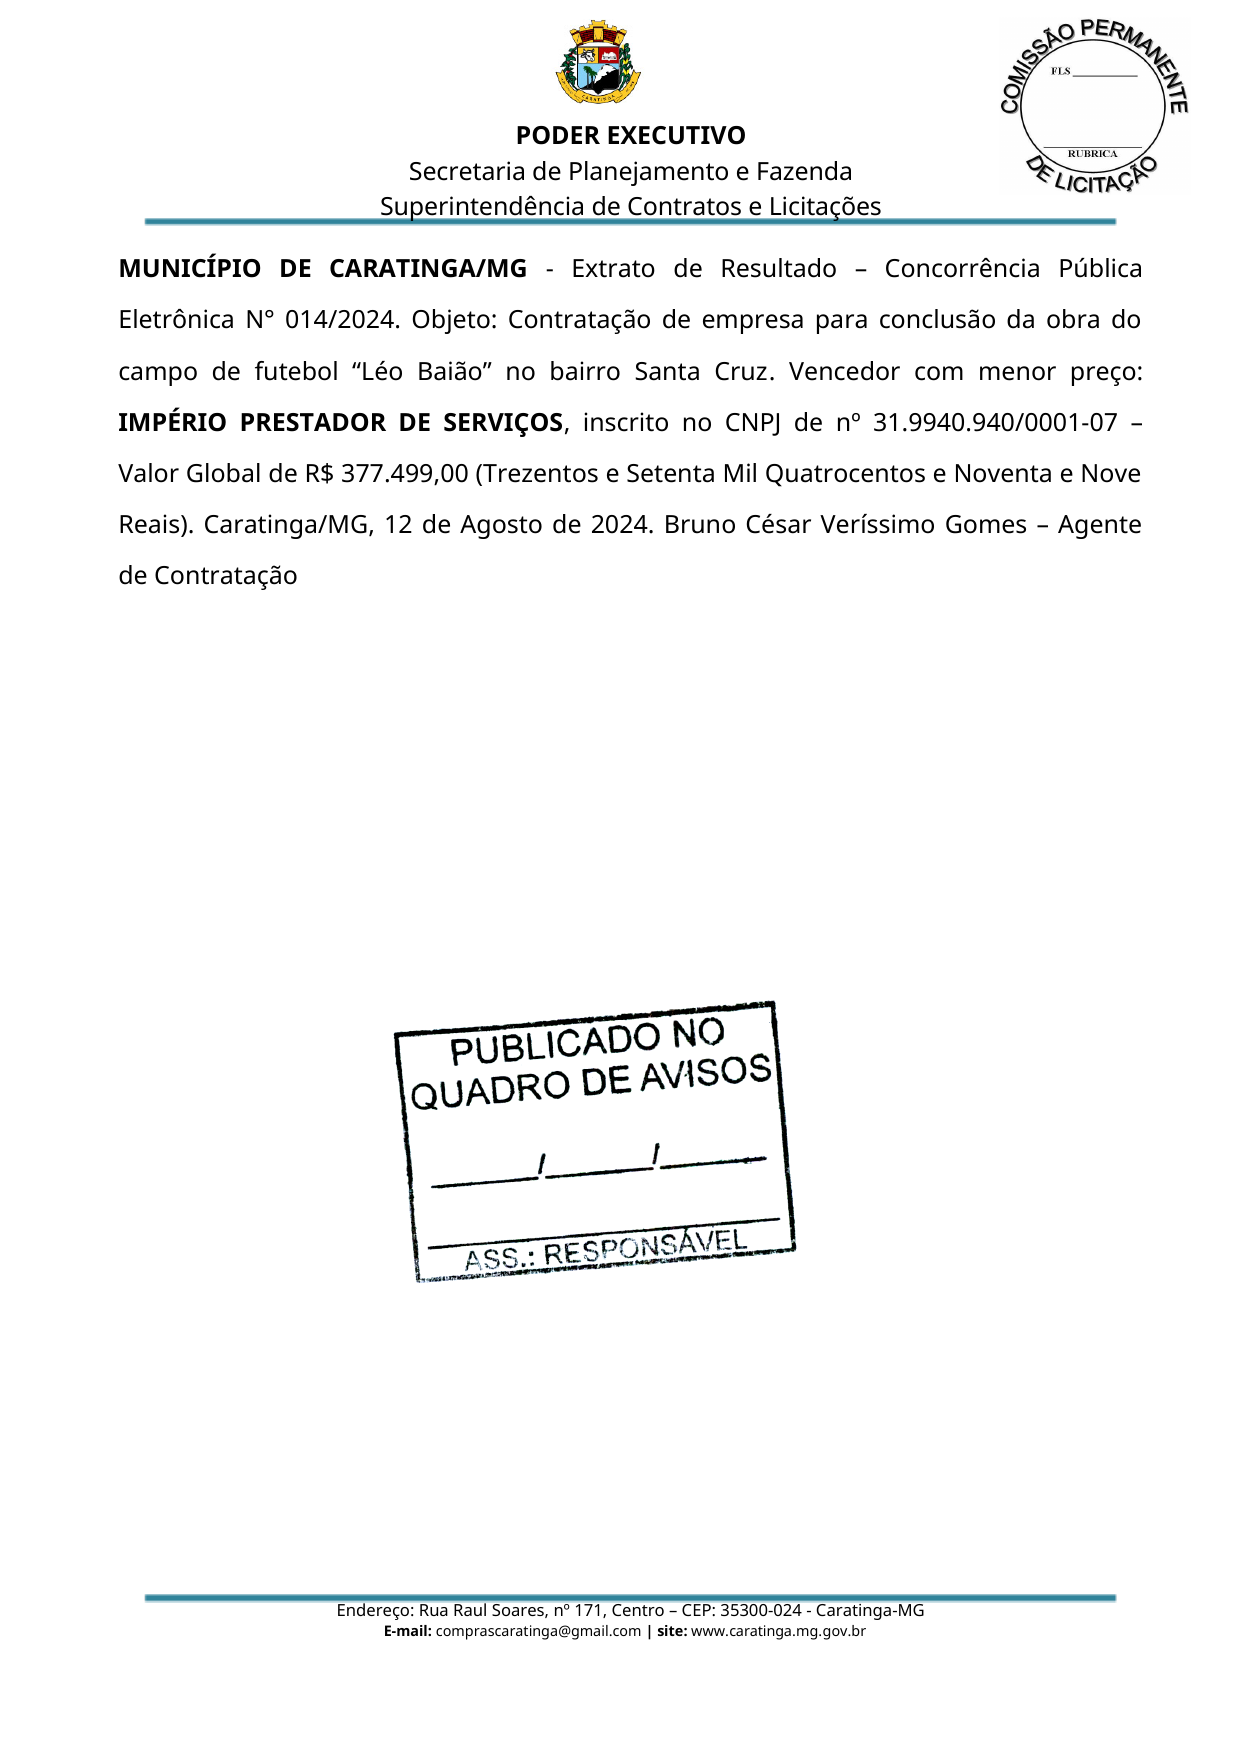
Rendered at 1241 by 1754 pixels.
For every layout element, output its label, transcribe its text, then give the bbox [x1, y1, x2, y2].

text MUNICÍPIO DE CARATINGA/MG - Extrato de Resultado – Concorrência Pública Eletrônica N° 014/2024. Objeto: Contratação de empresa para conclusão da obra do campo de futebol “Léo Baião” no bairro Santa Cruz. Vencedor com menor preço: IMPÉRIO PRESTADOR DE SERVIÇOS, inscrito no CNPJ de nº 31.9940.940/0001-07 – Valor Global de R$ 377.499,00 (Trezentos e Setenta Mil Quatrocentos e Noventa e Nove Reais). Caratinga/MG, 12 de Agosto de 2024. Bruno César Veríssimo Gomes – Agente de Contratação [118, 251, 1144, 591]
picture [142, 1594, 1120, 1603]
picture [551, 19, 645, 105]
picture [998, 17, 1192, 195]
picture [142, 218, 1120, 226]
